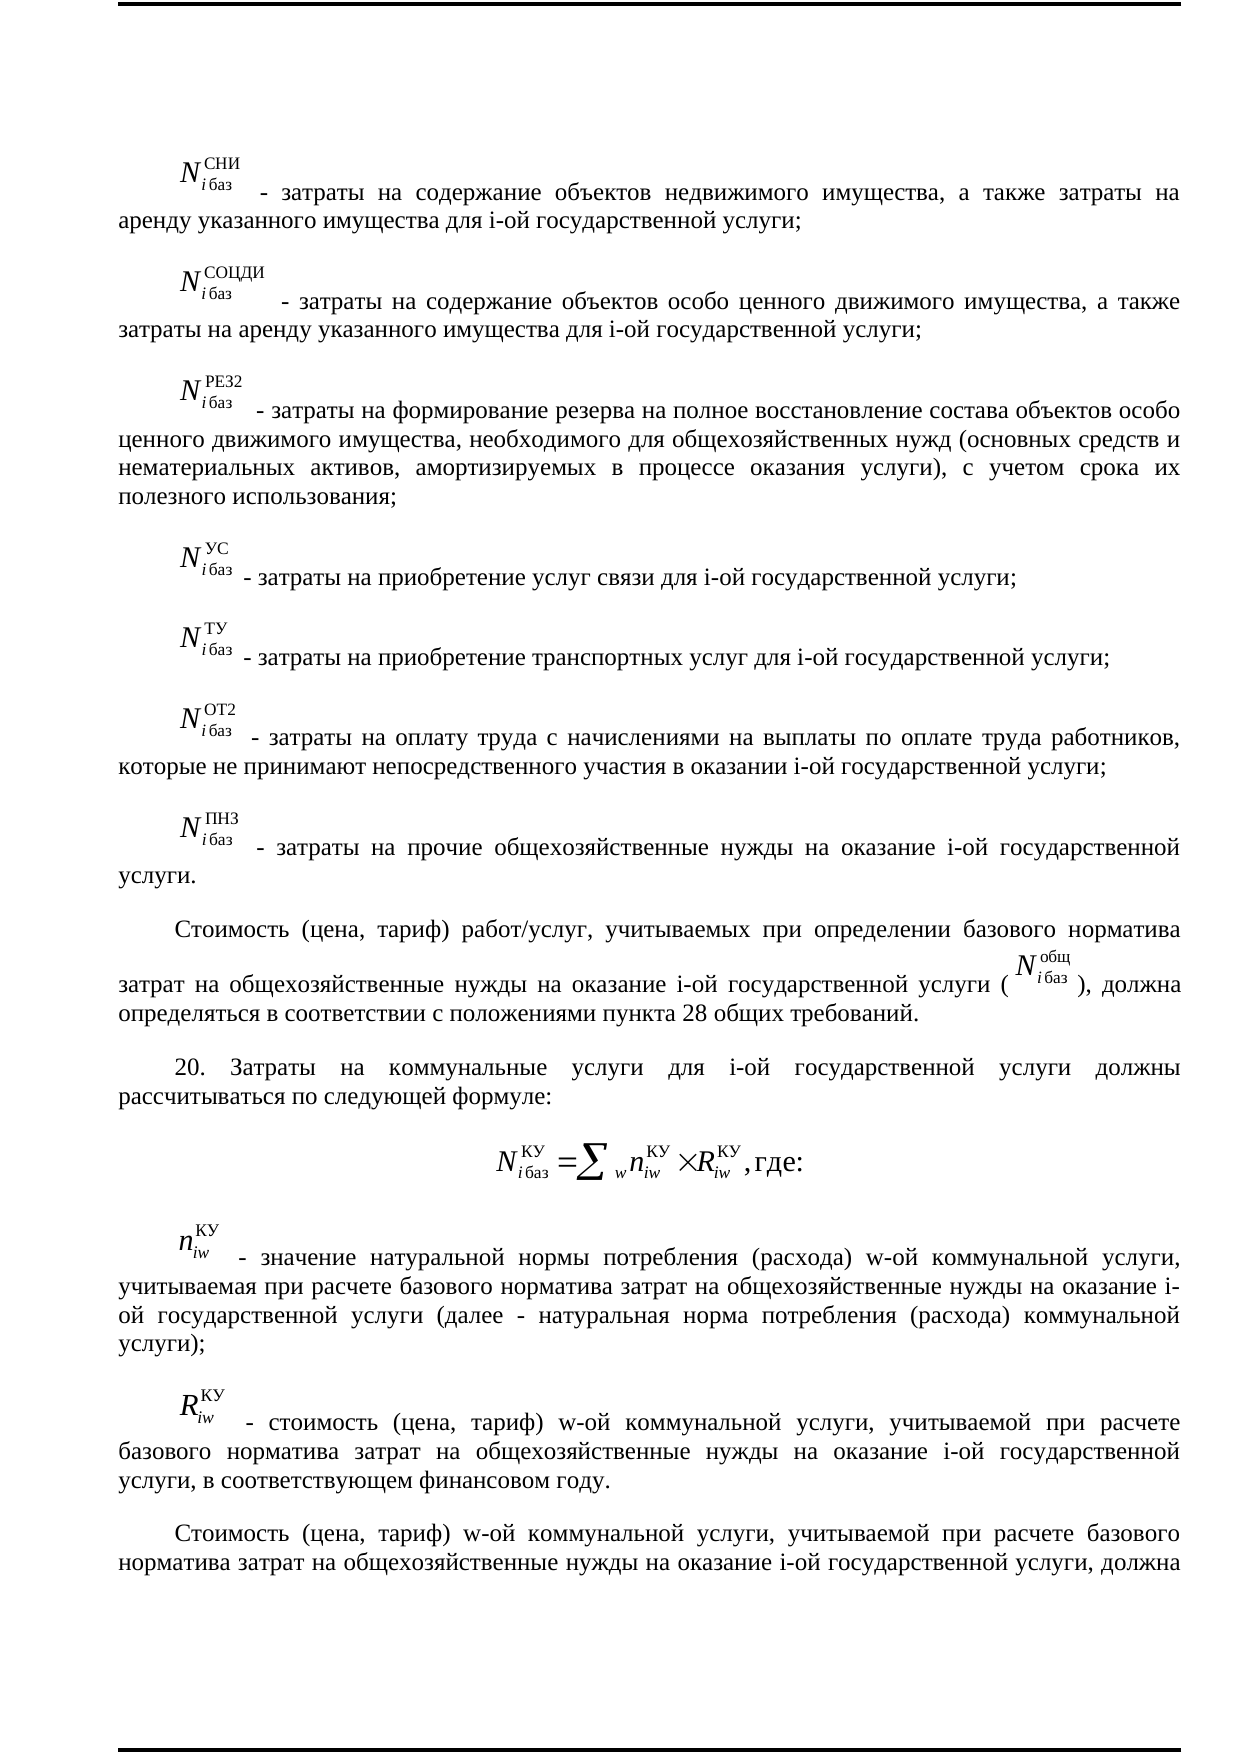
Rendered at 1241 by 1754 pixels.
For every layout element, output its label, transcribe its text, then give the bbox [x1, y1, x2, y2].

text - затраты на приобретение услуг связи для i-ой государственной услуги; [118, 535, 1181, 590]
text Стоимость (цена, тариф) работ/услуг, учитываемых при определении базового норматива затрат на общехозяйственные нужды на оказание i-ой государственной услуги (), должна определяться в соответствии с положениями пункта 28 общих требований. [118, 914, 1181, 1027]
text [118, 1518, 1181, 1576]
text - затраты на содержание объектов недвижимого имущества, а также затраты на аренду указанного имущества для i-ой государственной услуги; [118, 150, 1181, 234]
text - значение натуральной нормы потребления (расхода) w-ой коммунальной услуги, учитываемая при расчете базового норматива затрат на общехозяйственные нужды на оказание i-ой государственной услуги (далее - натуральная норма потребления (расхода) коммунальной услуги); [118, 1217, 1181, 1357]
text 20. Затраты на коммунальные услуги для i-ой государственной услуги должны рассчитываться по следующей формуле: [118, 1052, 1181, 1109]
text - затраты на прочие общехозяйственные нужды на оказание i-ой государственной услуги. [118, 805, 1181, 889]
text - затраты на содержание объектов особо ценного движимого имущества, а также затраты на аренду указанного имущества для i-ой государственной услуги; [118, 259, 1181, 343]
text - затраты на оплату труда с начислениями на выплаты по оплате труда работников, которые не принимают непосредственного участия в оказании i-ой государственной услуги; [118, 696, 1181, 780]
text - затраты на приобретение транспортных услуг для i-ой государственной услуги; [118, 615, 1181, 671]
text - затраты на формирование резерва на полное восстановление состава объектов особо ценного движимого имущества, необходимого для общехозяйственных нужд (основных средств и нематериальных активов, амортизируемых в процессе оказания услуги), с учетом срока их полезного использования; [118, 368, 1181, 510]
text - стоимость (цена, тариф) w-ой коммунальной услуги, учитываемой при расчете базового норматива затрат на общехозяйственные нужды на оказание i-ой государственной услуги, в соответствующем финансовом году. [118, 1382, 1181, 1493]
